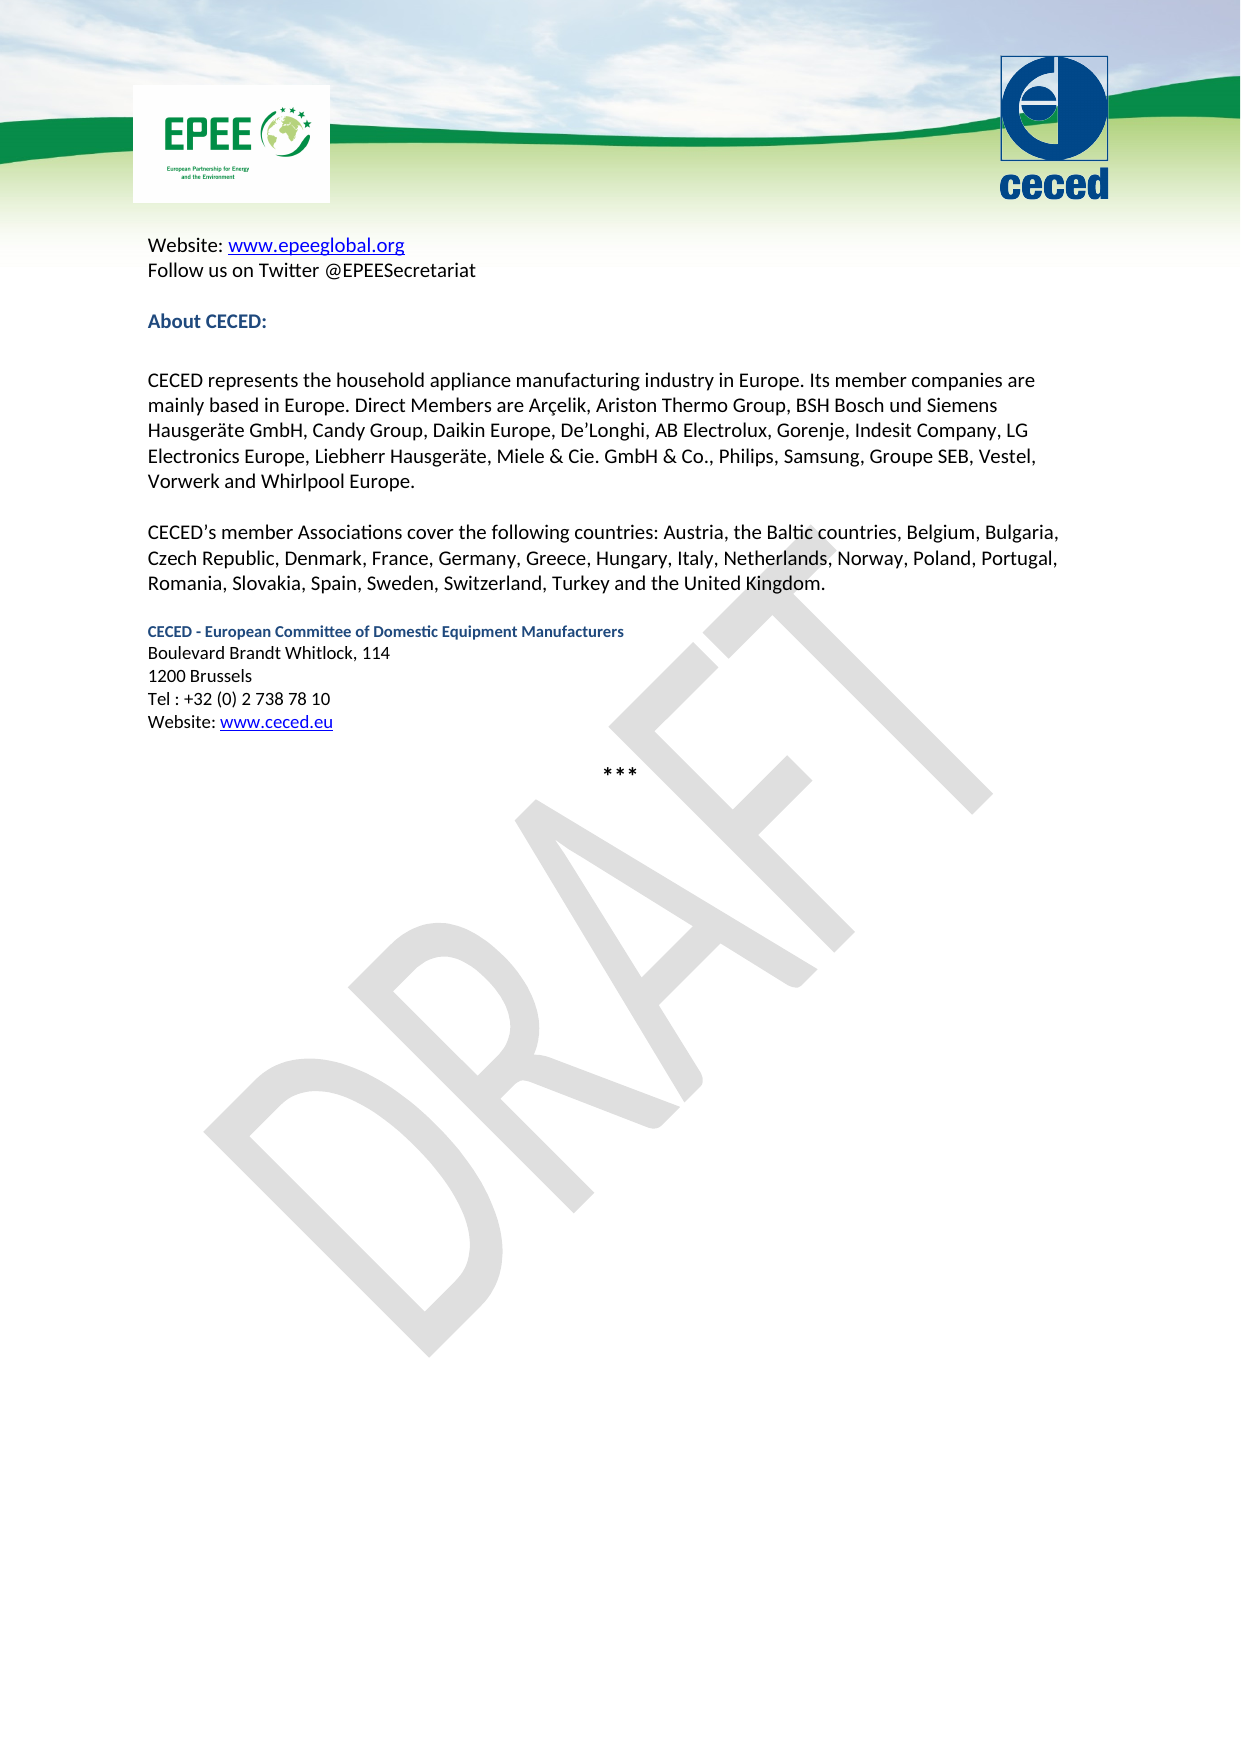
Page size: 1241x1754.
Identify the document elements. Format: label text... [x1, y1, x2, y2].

picture [0, 0, 1241, 267]
text CECED represents the household appliance manufacturing industry in Europe. Its member companies are mainly based in Europe. Direct Members are Arçelik, Ariston Thermo Group, BSH Bosch und Siemens Hausgeräte GmbH, Candy Group, Daikin Europe, De’Longhi, AB Electrolux, Gorenje, Indesit Company, LG Electronics Europe, Liebherr Hausgeräte, Miele & Cie. GmbH & Co., Philips, Samsung, Groupe SEB, Vestel, Vorwerk and Whirlpool Europe. [148, 367, 1093, 494]
text Tel : +32 (0) 2 738 78 10 [148, 687, 1093, 710]
text CECED - European Committee of Domestic Equipment Manufacturers [148, 621, 1093, 641]
text Boulevard Brandt Whitlock, 114 [148, 641, 1093, 664]
text 1200 Brussels [148, 664, 1093, 687]
text Website: www.ceced.eu [148, 710, 1093, 733]
text *** [148, 761, 1093, 791]
text Website: www.epeeglobal.org [148, 232, 1093, 257]
text About CECED: [148, 308, 1093, 333]
text CECED’s member Associations cover the following countries: Austria, the Baltic countries, Belgium, Bulgaria, Czech Republic, Denmark, France, Germany, Greece, Hungary, Italy, Netherlands, Norway, Poland, Portugal, Romania, Slovakia, Spain, Sweden, Switzerland, Turkey and the United Kingdom. [148, 519, 1093, 596]
text Follow us on Twitter @EPEESecretariat [148, 257, 1093, 283]
